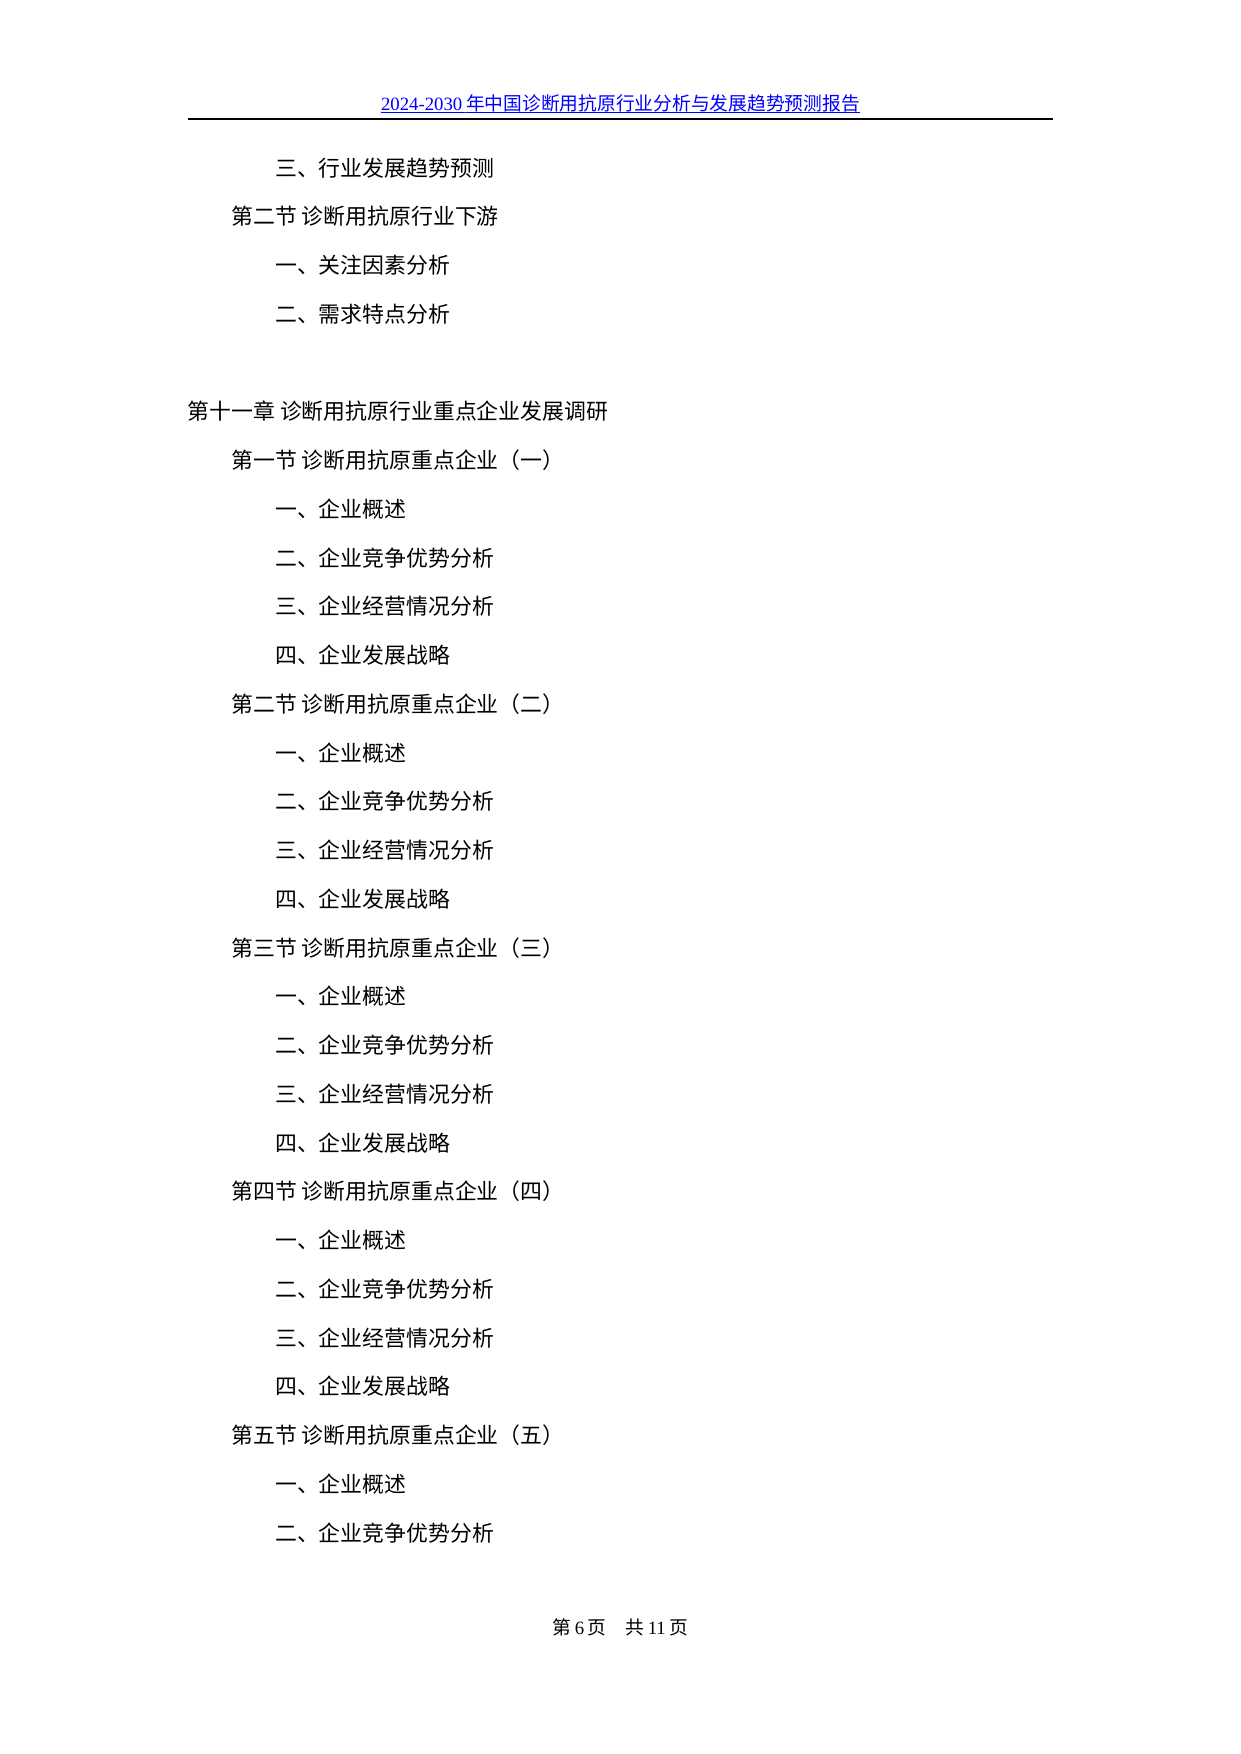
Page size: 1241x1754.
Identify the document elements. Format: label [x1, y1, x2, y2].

text [187, 150, 1053, 1548]
